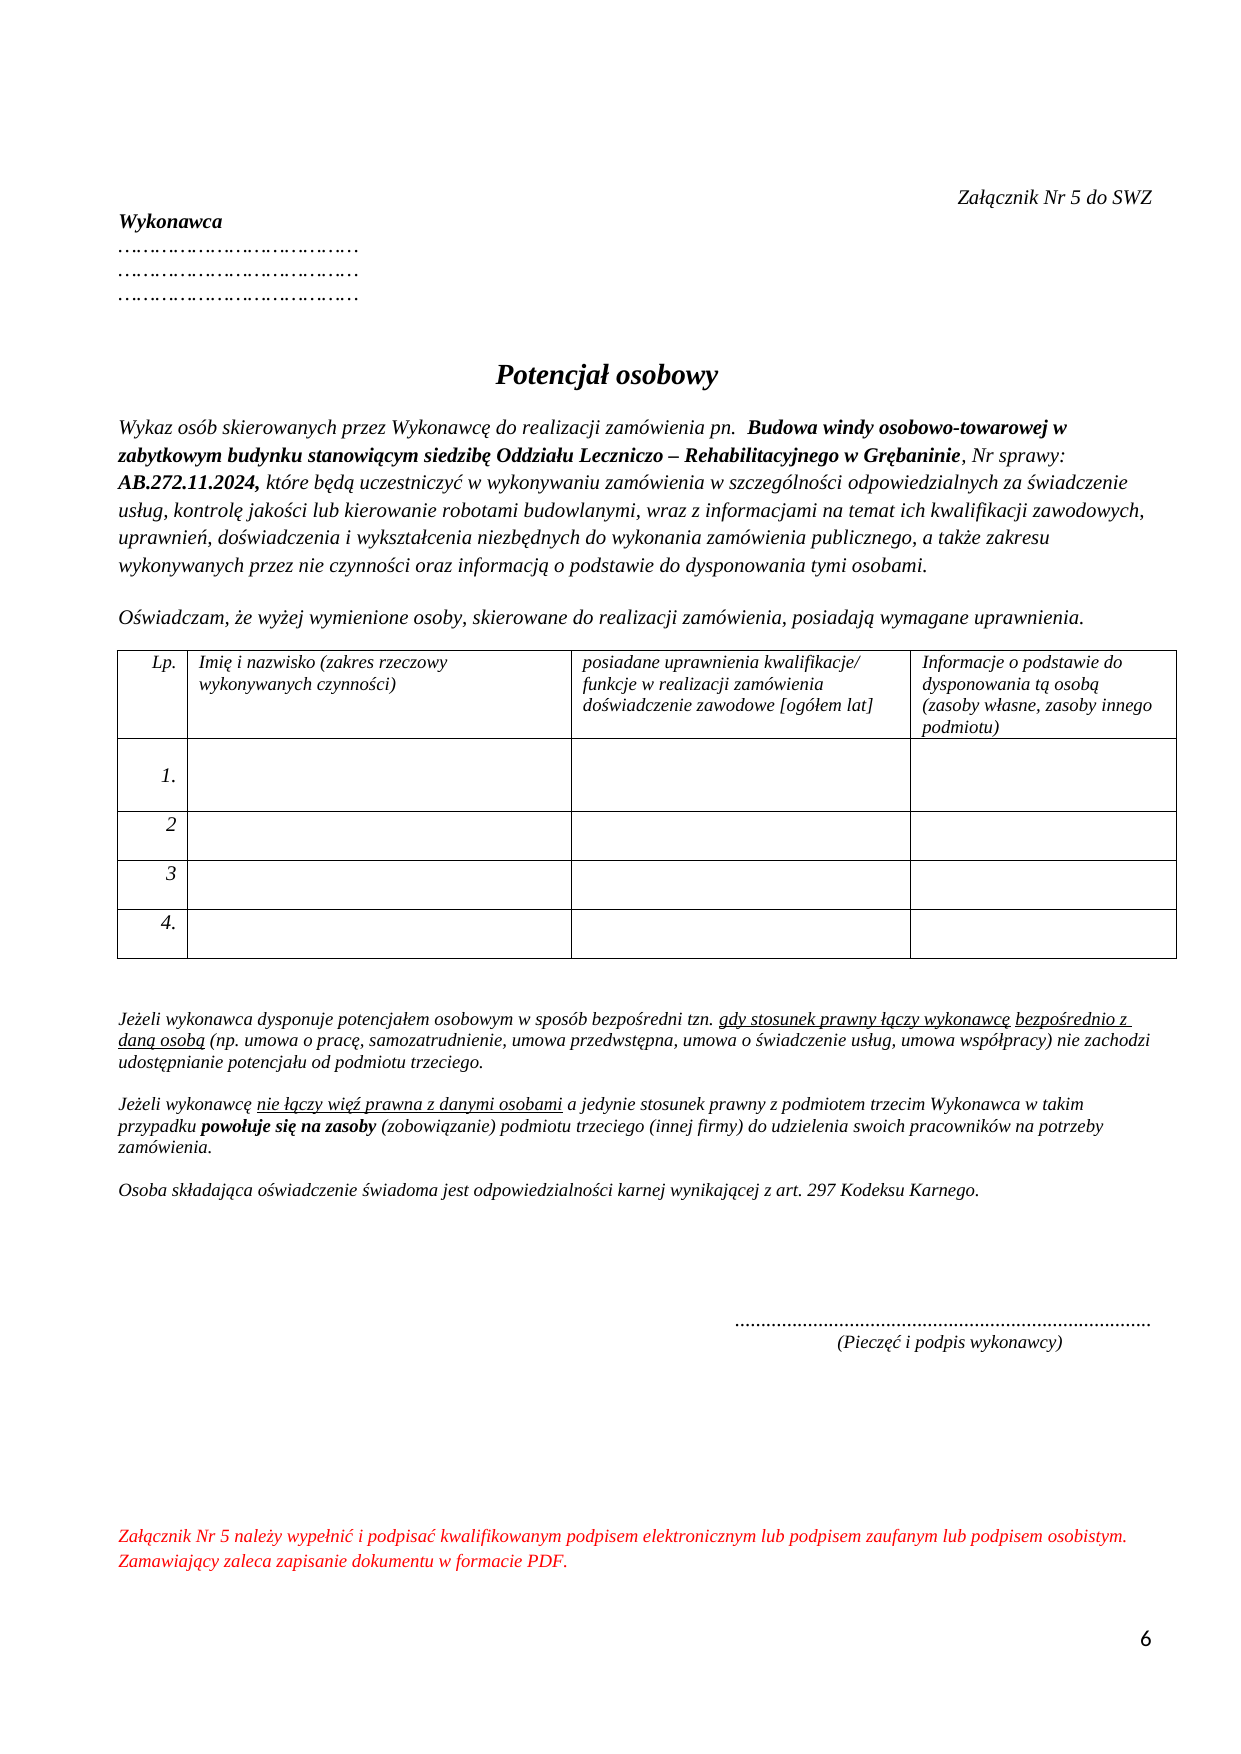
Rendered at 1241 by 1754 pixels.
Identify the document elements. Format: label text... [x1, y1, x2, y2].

table_cell [911, 910, 1176, 958]
text Załącznik Nr 5 należy wypełnić i podpisać kwalifikowanym podpisem elektronicznym lub podpisem zaufanym lub podpisem osobistym. Zamawiający zaleca zapisanie dokumentu w formacie PDF. [118, 1525, 1152, 1572]
table_cell 3 [118, 861, 187, 909]
table_header posiadane uprawnienia kwalifikacje/ funkcje w realizacji zamówienia doświadczenie zawodowe [ogółem lat] [572, 651, 910, 737]
table_cell [911, 812, 1176, 860]
table_header Informacje o podstawie do dysponowania tą osobą (zasoby własne, zasoby innego podmiotu) [911, 651, 1176, 737]
table_cell [572, 861, 910, 909]
table_cell [188, 910, 571, 958]
text ................................................................................ [118, 1307, 1152, 1331]
text Wykonawca [118, 209, 1152, 233]
table_cell 4. [118, 910, 187, 958]
table_cell [572, 739, 910, 811]
table_cell [911, 861, 1176, 909]
text Potencjał osobowy [62, 357, 1152, 391]
table_cell 2 [118, 812, 187, 860]
table_cell [572, 910, 910, 958]
table_cell 1. [118, 739, 187, 811]
text ………………………………… [118, 233, 1152, 257]
text Oświadczam, że wyżej wymienione osoby, skierowane do realizacji zamówienia, posiadają wymagane uprawnienia. [118, 604, 1152, 629]
table_cell [188, 861, 571, 909]
text Jeżeli wykonawcę nie łączy więź prawna z danymi osobami a jedynie stosunek prawny z podmiotem trzecim Wykonawca w takim przypadku powołuje się na zasoby (zobowiązanie) podmiotu trzeciego (innej firmy) do udzielenia swoich pracowników na potrzeby zamówienia. [118, 1093, 1152, 1158]
table_cell [188, 739, 571, 811]
table_cell [188, 812, 571, 860]
text Załącznik Nr 5 do SWZ [118, 185, 1152, 209]
text Jeżeli wykonawca dysponuje potencjałem osobowym w sposób bezpośredni tzn. gdy stosunek prawny łączy wykonawcę bezpośrednio z daną osobą (np. umowa o pracę, samozatrudnienie, umowa przedwstępna, umowa o świadczenie usług, umowa współpracy) nie zachodzi udostępnianie potencjału od podmiotu trzeciego. [118, 1007, 1152, 1072]
table_header Lp. [118, 651, 187, 737]
table_cell [911, 739, 1176, 811]
text ………………………………… [118, 281, 1152, 305]
table_header Imię i nazwisko (zakres rzeczowy wykonywanych czynności) [188, 651, 571, 737]
text ………………………………… [118, 257, 1152, 281]
text Osoba składająca oświadczenie świadoma jest odpowiedzialności karnej wynikającej z art. 297 Kodeksu Karnego. [118, 1178, 1152, 1200]
text Wykaz osób skierowanych przez Wykonawcę do realizacji zamówienia pn. Budowa windy osobowo-towarowej w zabytkowym budynku stanowiącym siedzibę Oddziału Leczniczo – Rehabilitacyjnego w Grębaninie, Nr sprawy: AB.272.11.2024, które będą uczestniczyć w wykonywaniu zamówienia w szczególności odpowiedzialnych za świadczenie usług, kontrolę jakości lub kierowanie robotami budowlanymi, wraz z informacjami na temat ich kwalifikacji zawodowych, uprawnień, doświadczenia i wykształcenia niezbędnych do wykonania zamówienia publicznego, a także zakresu wykonywanych przez nie czynności oraz informacją o podstawie do dysponowania tymi osobami. [118, 415, 1152, 577]
table_cell [572, 812, 910, 860]
text (Pieczęć i podpis wykonawcy) [118, 1331, 1152, 1353]
